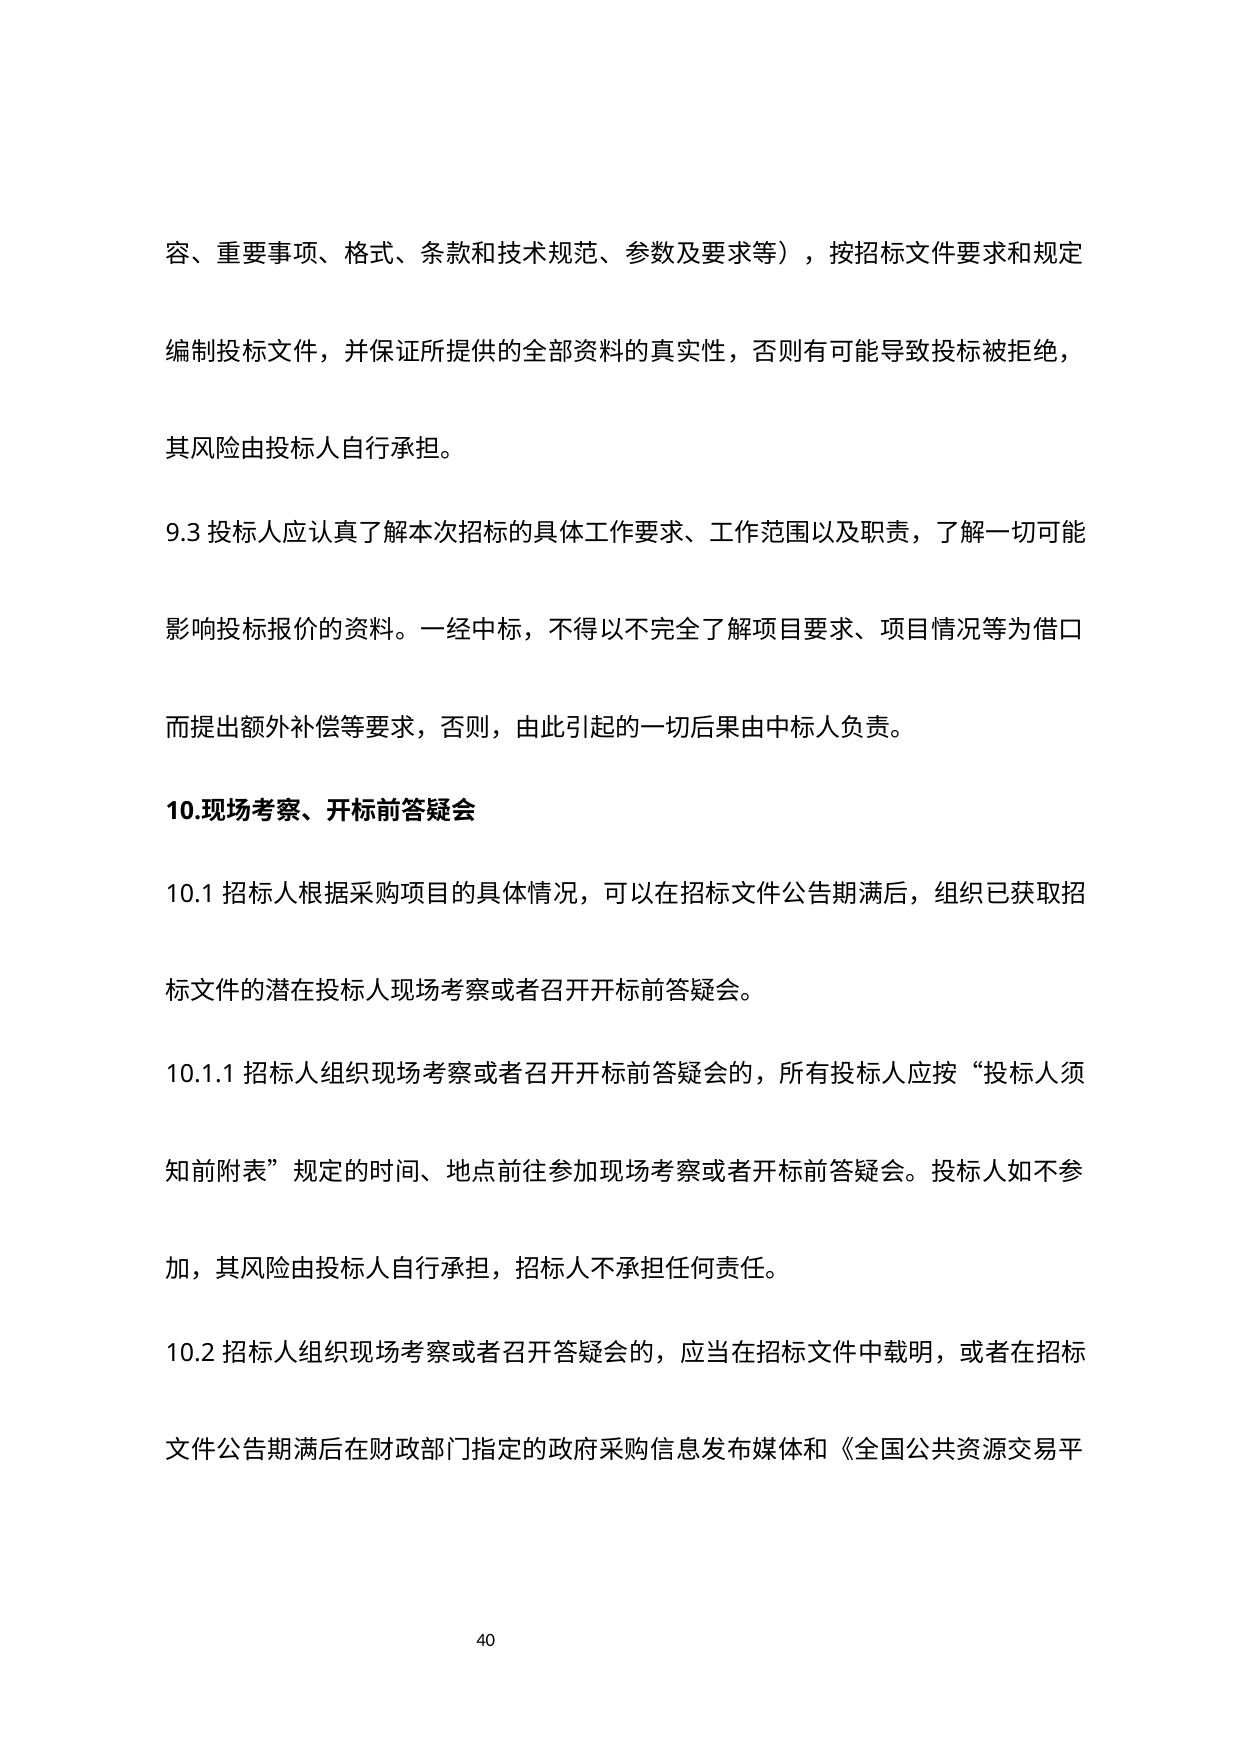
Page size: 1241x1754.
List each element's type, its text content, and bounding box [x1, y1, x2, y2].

text 10.现场考察、开标前答疑会 [165, 776, 1087, 841]
text 9.3 投标人应认真了解本次招标的具体工作要求、工作范围以及职责，了解一切可能影响投标报价的资料。一经中标，不得以不完全了解项目要求、项目情况等为借口而提出额外补偿等要求，否则，由此引起的一切后果由中标人负责。 [165, 498, 1087, 758]
text 10.1 招标人根据采购项目的具体情况，可以在招标文件公告期满后，组织已获取招标文件的潜在投标人现场考察或者召开开标前答疑会。 [165, 859, 1087, 1021]
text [165, 1318, 1087, 1480]
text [165, 219, 1087, 479]
text 10.1.1 招标人组织现场考察或者召开开标前答疑会的，所有投标人应按“投标人须知前附表”规定的时间、地点前往参加现场考察或者开标前答疑会。投标人如不参加，其风险由投标人自行承担，招标人不承担任何责任。 [165, 1039, 1087, 1299]
